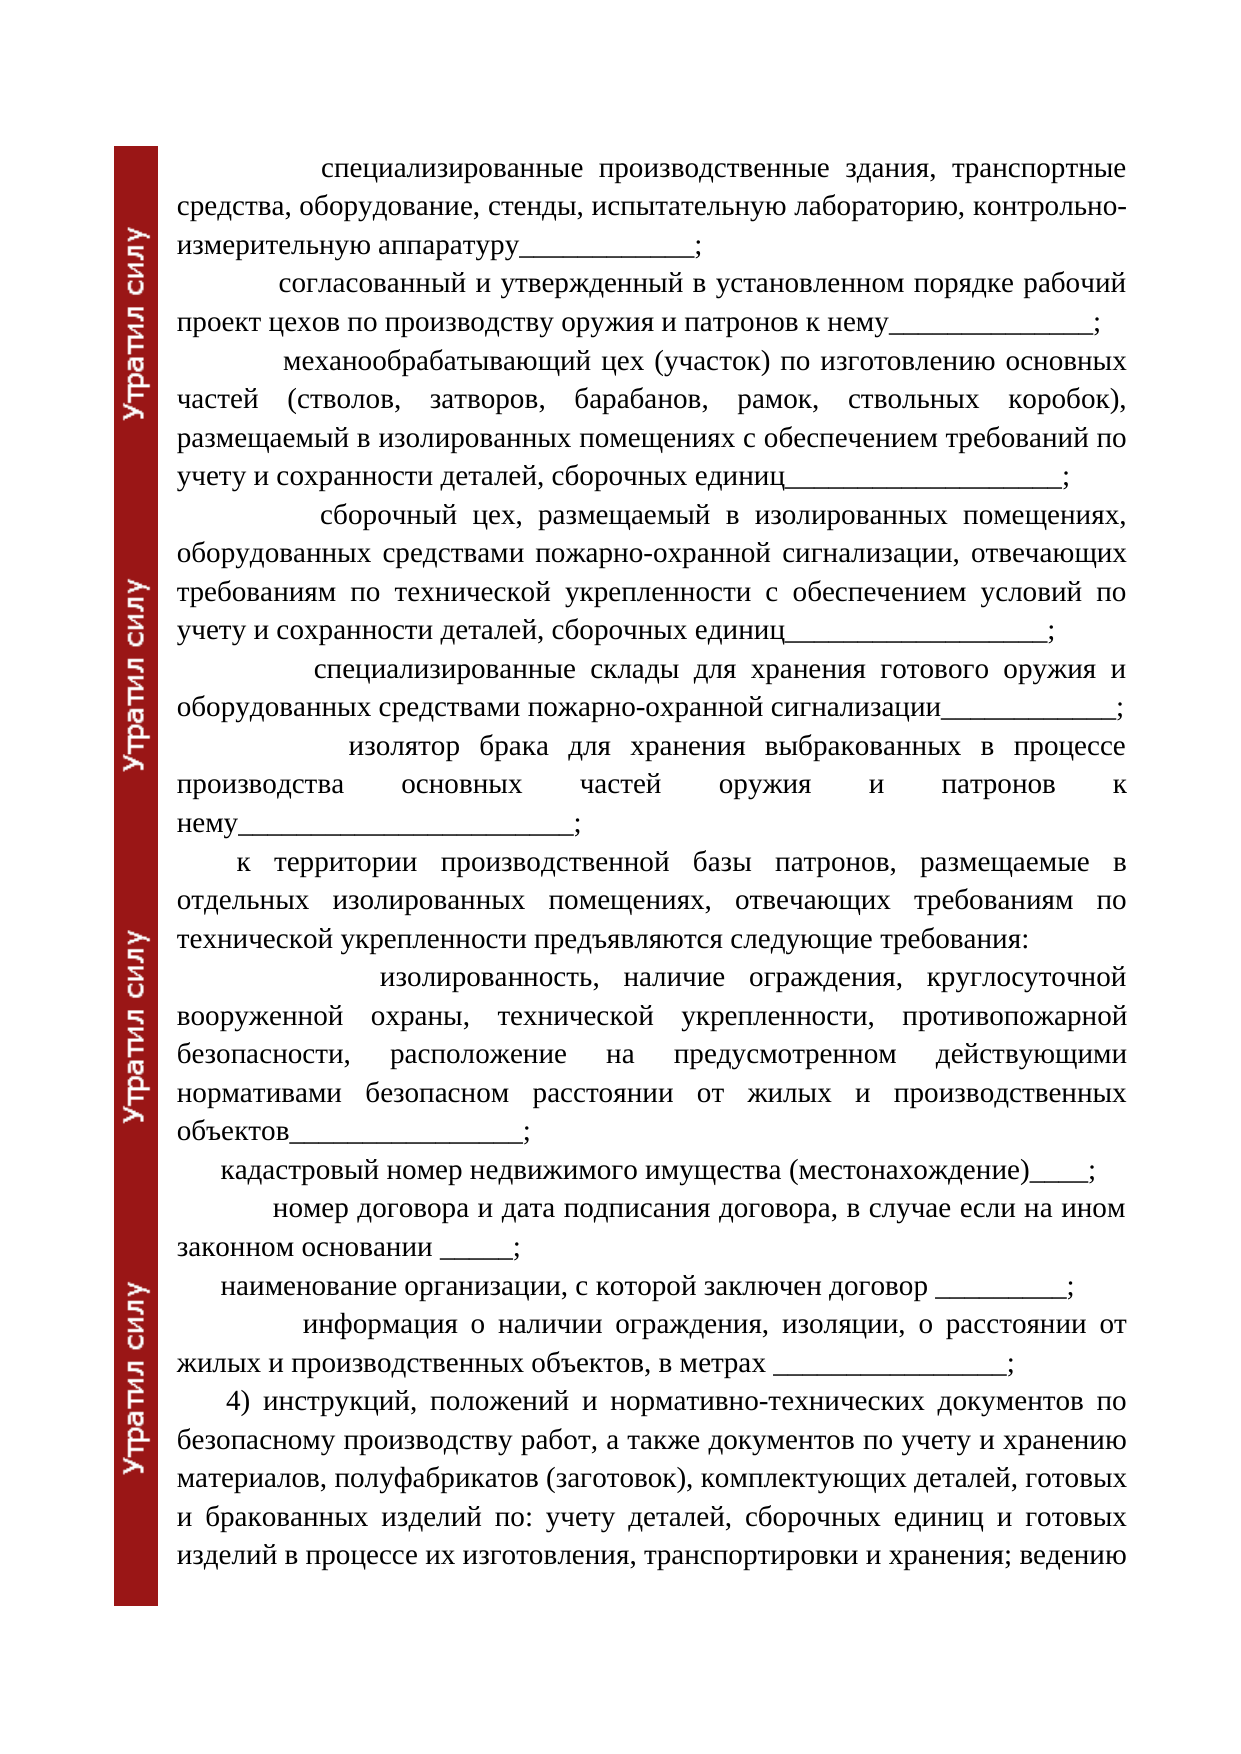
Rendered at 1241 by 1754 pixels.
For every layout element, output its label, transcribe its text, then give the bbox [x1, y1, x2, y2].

text сборочный цех, размещаемый в изолированных помещениях, оборудованных средствами пожарно-охранной сигнализации, отвечающих требованиям по технической укрепленности с обеспечением условий по учету и сохранности деталей, сборочных единиц__________________; [112, 497, 1128, 646]
picture [114, 338, 158, 343]
picture [114, 146, 158, 150]
text механообрабатывающий цех (участок) по изготовлению основных частей (стволов, затворов, барабанов, рамок, ствольных коробок), размещаемый в изолированных помещениях с обеспечением требований по учету и сохранности деталей, сборочных единиц___________________; [112, 343, 1128, 492]
text кадастровый номер недвижимого имущества (местонахождение)____; [112, 1152, 1128, 1186]
picture [114, 646, 158, 651]
text изолятор брака для хранения выбракованных в процессе производства основных частей оружия и патронов к нему_______________________; [112, 728, 1128, 839]
picture [114, 1378, 158, 1383]
text специализированные производственные здания, транспортные средства, оборудование, стенды, испытательную лабораторию, контрольно-измерительную аппаратуру____________; [112, 150, 1128, 261]
picture [114, 954, 158, 959]
text наименование организации, с которой заключен договор _________; [112, 1268, 1128, 1301]
text согласованный и утвержденный в установленном порядке рабочий проект цехов по производству оружия и патронов к нему______________; [112, 266, 1128, 338]
picture [114, 1301, 158, 1306]
picture [114, 723, 158, 728]
picture [114, 1571, 158, 1606]
text к территории производственной базы патронов, размещаемые в отдельных изолированных помещениях, отвечающих требованиям по технической укрепленности предъявляются следующие требования: [112, 844, 1128, 954]
picture [114, 261, 158, 266]
picture [114, 1186, 158, 1191]
text специализированные склады для хранения готового оружия и оборудованных средствами пожарно-охранной сигнализации____________; [112, 651, 1128, 723]
text номер договора и дата подписания договора, в случае если на ином законном основании _____; [112, 1191, 1128, 1263]
picture [114, 1263, 158, 1268]
text информация о наличии ограждения, изоляции, о расстоянии от жилых и производственных объектов, в метрах ________________; [112, 1306, 1128, 1378]
picture [114, 492, 158, 497]
picture [114, 1147, 158, 1152]
text изолированность, наличие ограждения, круглосуточной вооруженной охраны, технической укрепленности, противопожарной безопасности, расположение на предусмотренном действующими нормативами безопасном расстоянии от жилых и производственных объектов________________; [112, 959, 1128, 1147]
picture [114, 839, 158, 844]
